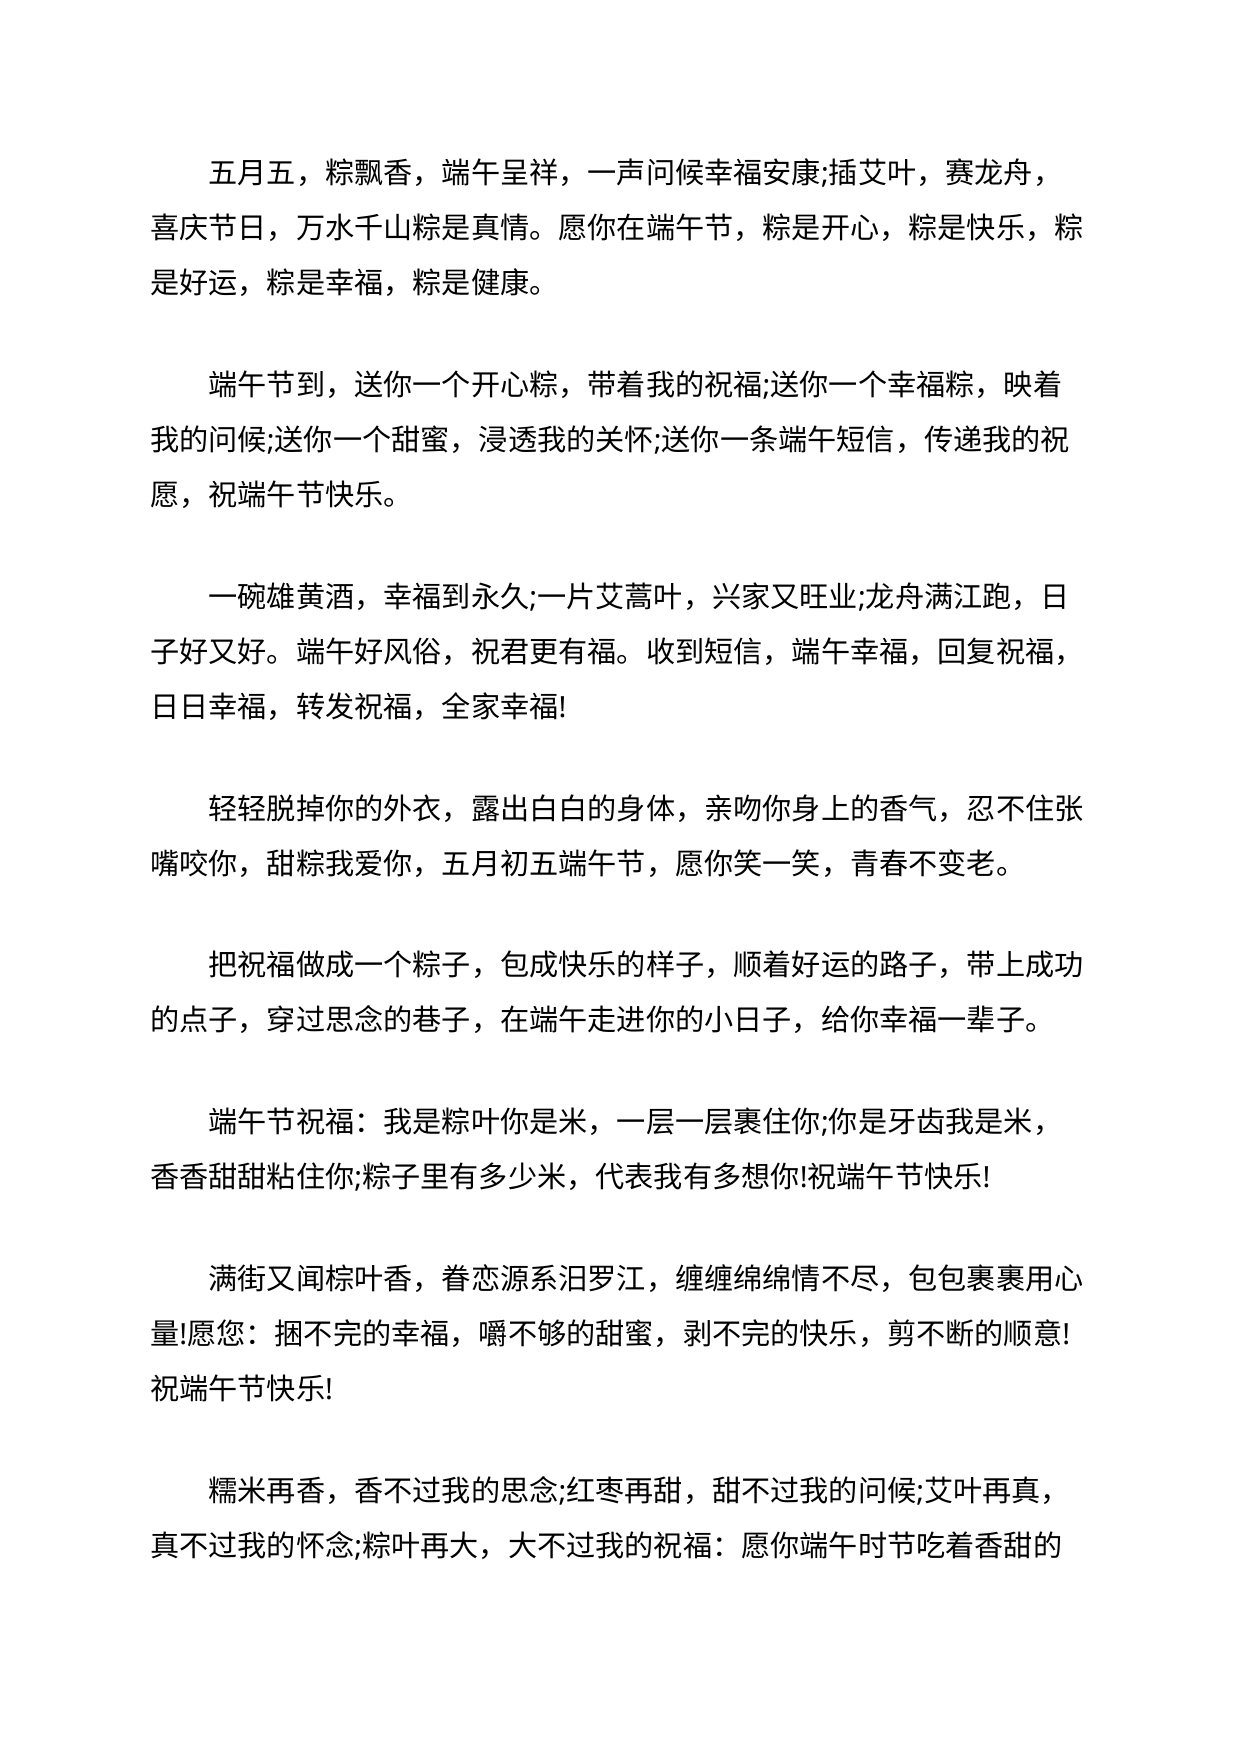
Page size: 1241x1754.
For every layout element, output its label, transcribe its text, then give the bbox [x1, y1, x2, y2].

text 满街又闻棕叶香，眷恋源系汨罗江，缠缠绵绵情不尽，包包裹裹用心量!愿您：捆不完的幸福，嚼不够的甜蜜，剥不完的快乐，剪不断的顺意!祝端午节快乐! [150, 1256, 1090, 1408]
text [150, 1467, 1090, 1565]
text 一碗雄黄酒，幸福到永久;一片艾蒿叶，兴家又旺业;龙舟满江跑，日子好又好。端午好风俗，祝君更有福。收到短信，端午幸福，回复祝福，日日幸福，转发祝福，全家幸福! [150, 573, 1090, 726]
text 五月五，粽飘香，端午呈祥，一声问候幸福安康;插艾叶，赛龙舟，喜庆节日，万水千山粽是真情。愿你在端午节，粽是开心，粽是快乐，粽是好运，粽是幸福，粽是健康。 [150, 150, 1090, 302]
text 把祝福做成一个粽子，包成快乐的样子，顺着好运的路子，带上成功的点子，穿过思念的巷子，在端午走进你的小日子，给你幸福一辈子。 [150, 942, 1090, 1039]
text 端午节到，送你一个开心粽，带着我的祝福;送你一个幸福粽，映着我的问候;送你一个甜蜜，浸透我的关怀;送你一条端午短信，传递我的祝愿，祝端午节快乐。 [150, 362, 1090, 514]
text 端午节祝福：我是粽叶你是米，一层一层裹住你;你是牙齿我是米，香香甜甜粘住你;粽子里有多少米，代表我有多想你!祝端午节快乐! [150, 1099, 1090, 1196]
text 轻轻脱掉你的外衣，露出白白的身体，亲吻你身上的香气，忍不住张嘴咬你，甜粽我爱你，五月初五端午节，愿你笑一笑，青春不变老。 [150, 785, 1090, 882]
